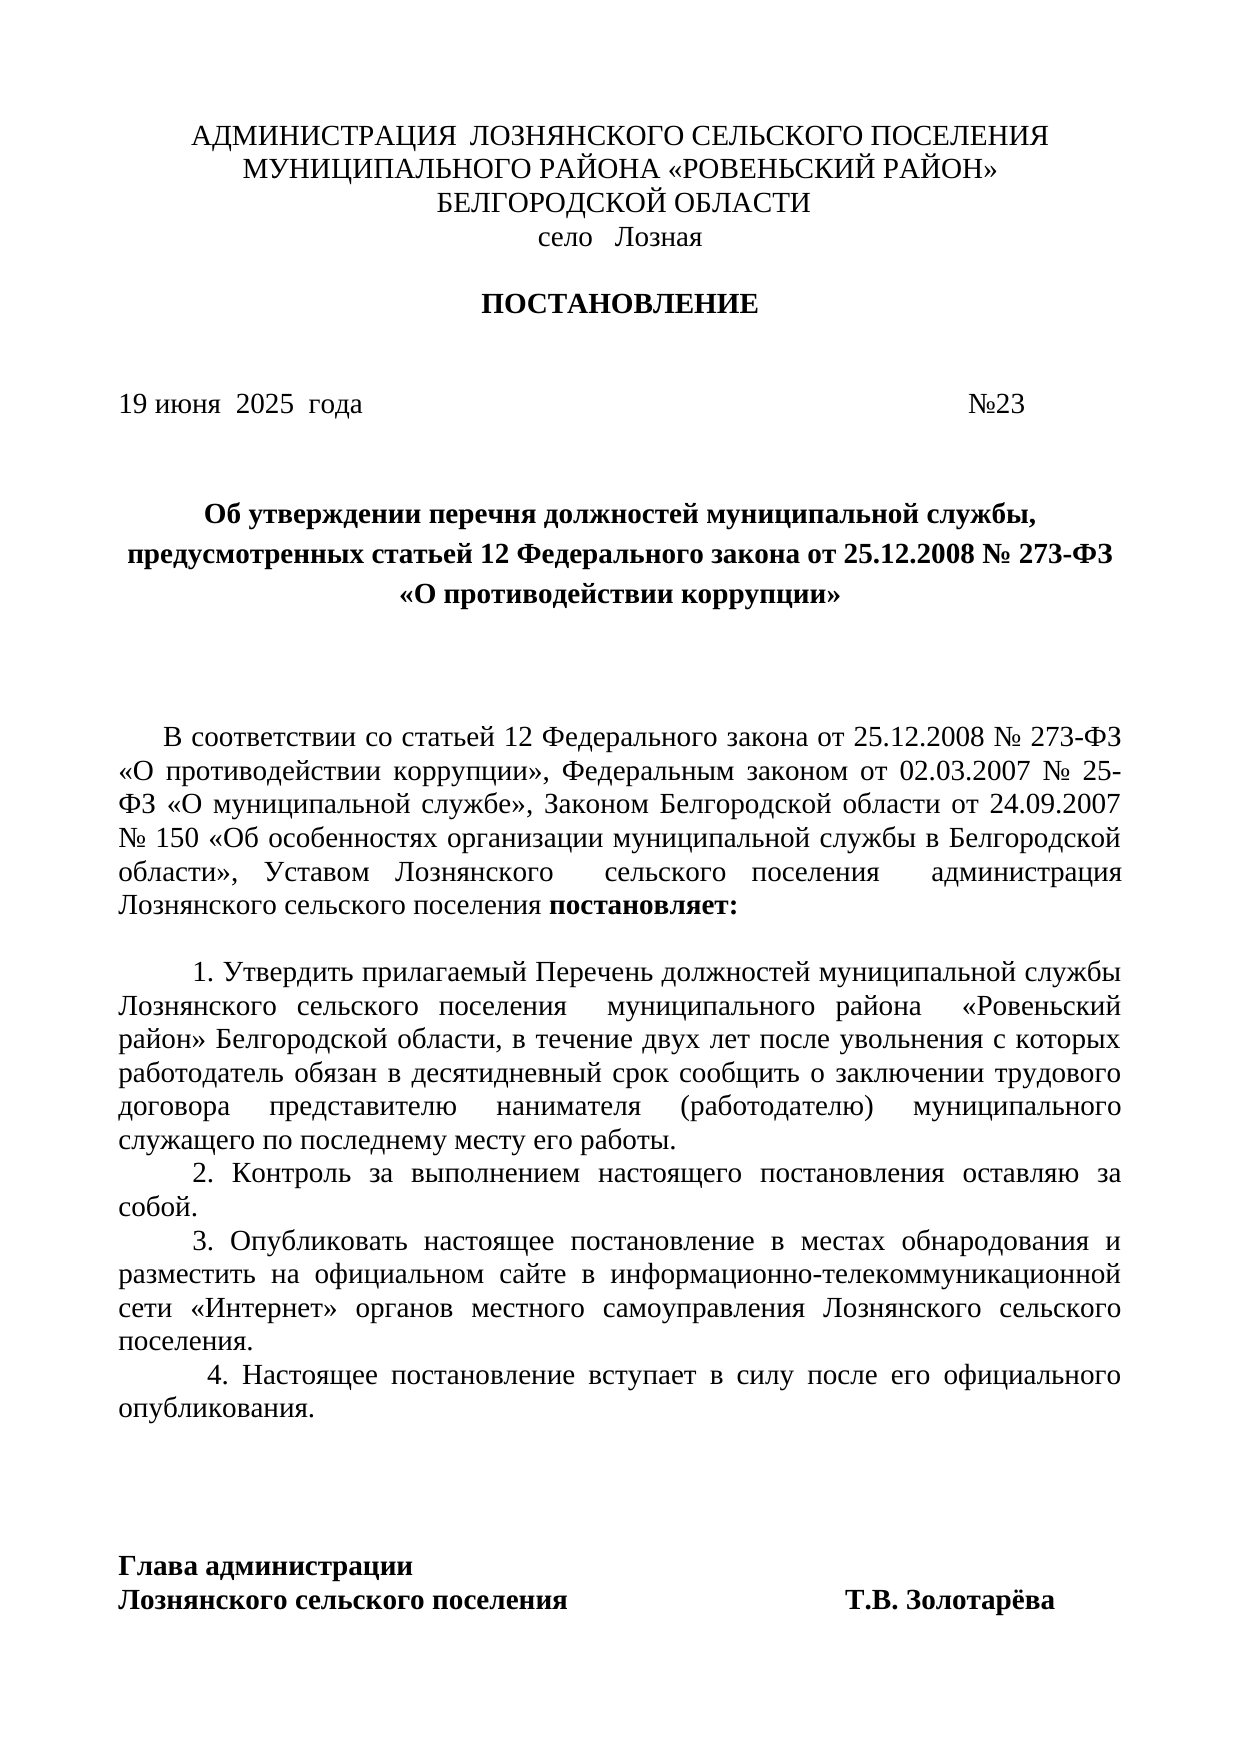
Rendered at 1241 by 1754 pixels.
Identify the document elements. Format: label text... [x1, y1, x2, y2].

text Глава администрации [118, 1548, 1122, 1582]
text БЕЛГОРОДСКОЙ ОБЛАСТИ [118, 185, 1122, 219]
text Об утверждении перечня должностей муниципальной службы, предусмотренных статьей 12 Федерального закона от 25.12.2008 № 273-ФЗ «О противодействии коррупции» [118, 496, 1122, 610]
text В соответствии со статьей 12 Федерального закона от 25.12.2008 № 273-ФЗ «О противодействии коррупции», Федеральным законом от 02.03.2007 № 25-ФЗ «О муниципальной службе», Законом Белгородской области от 24.09.2007 № 150 «Об особенностях организации муниципальной службы в Белгородской области», Уставом Лознянского сельского поселения администрация Лознянского сельского поселения постановляет: [118, 719, 1122, 921]
text ПОСТАНОВЛЕНИЕ [118, 286, 1122, 319]
text 2. Контроль за выполнением настоящего постановления оставляю за собой. [118, 1156, 1122, 1223]
text Лознянского сельского поселения Т.В. Золотарёва [118, 1582, 1122, 1616]
text 1. Утвердить прилагаемый Перечень должностей муниципальной службы Лознянского сельского поселения муниципального района «Ровеньский район» Белгородской области, в течение двух лет после увольнения с которых работодатель обязан в десятидневный срок сообщить о заключении трудового договора представителю нанимателя (работодателю) муниципального служащего по последнему месту его работы. [118, 954, 1122, 1156]
text АДМИНИСТРАЦИЯ ЛОЗНЯНСКОГО СЕЛЬСКОГО ПОСЕЛЕНИЯ [118, 118, 1122, 152]
text МУНИЦИПАЛЬНОГО РАЙОНА «РОВЕНЬСКИЙ РАЙОН» [118, 152, 1122, 185]
text 19 июня 2025 года №23 [118, 386, 1122, 420]
text село Лозная [118, 219, 1122, 252]
text 4. Настоящее постановление вступает в силу после его официального опубликования. [118, 1357, 1122, 1424]
text 3. Опубликовать настоящее постановление в местах обнародования и разместить на официальном сайте в информационно-телекоммуникационной сети «Интернет» органов местного самоуправления Лознянского сельского поселения. [118, 1223, 1122, 1357]
